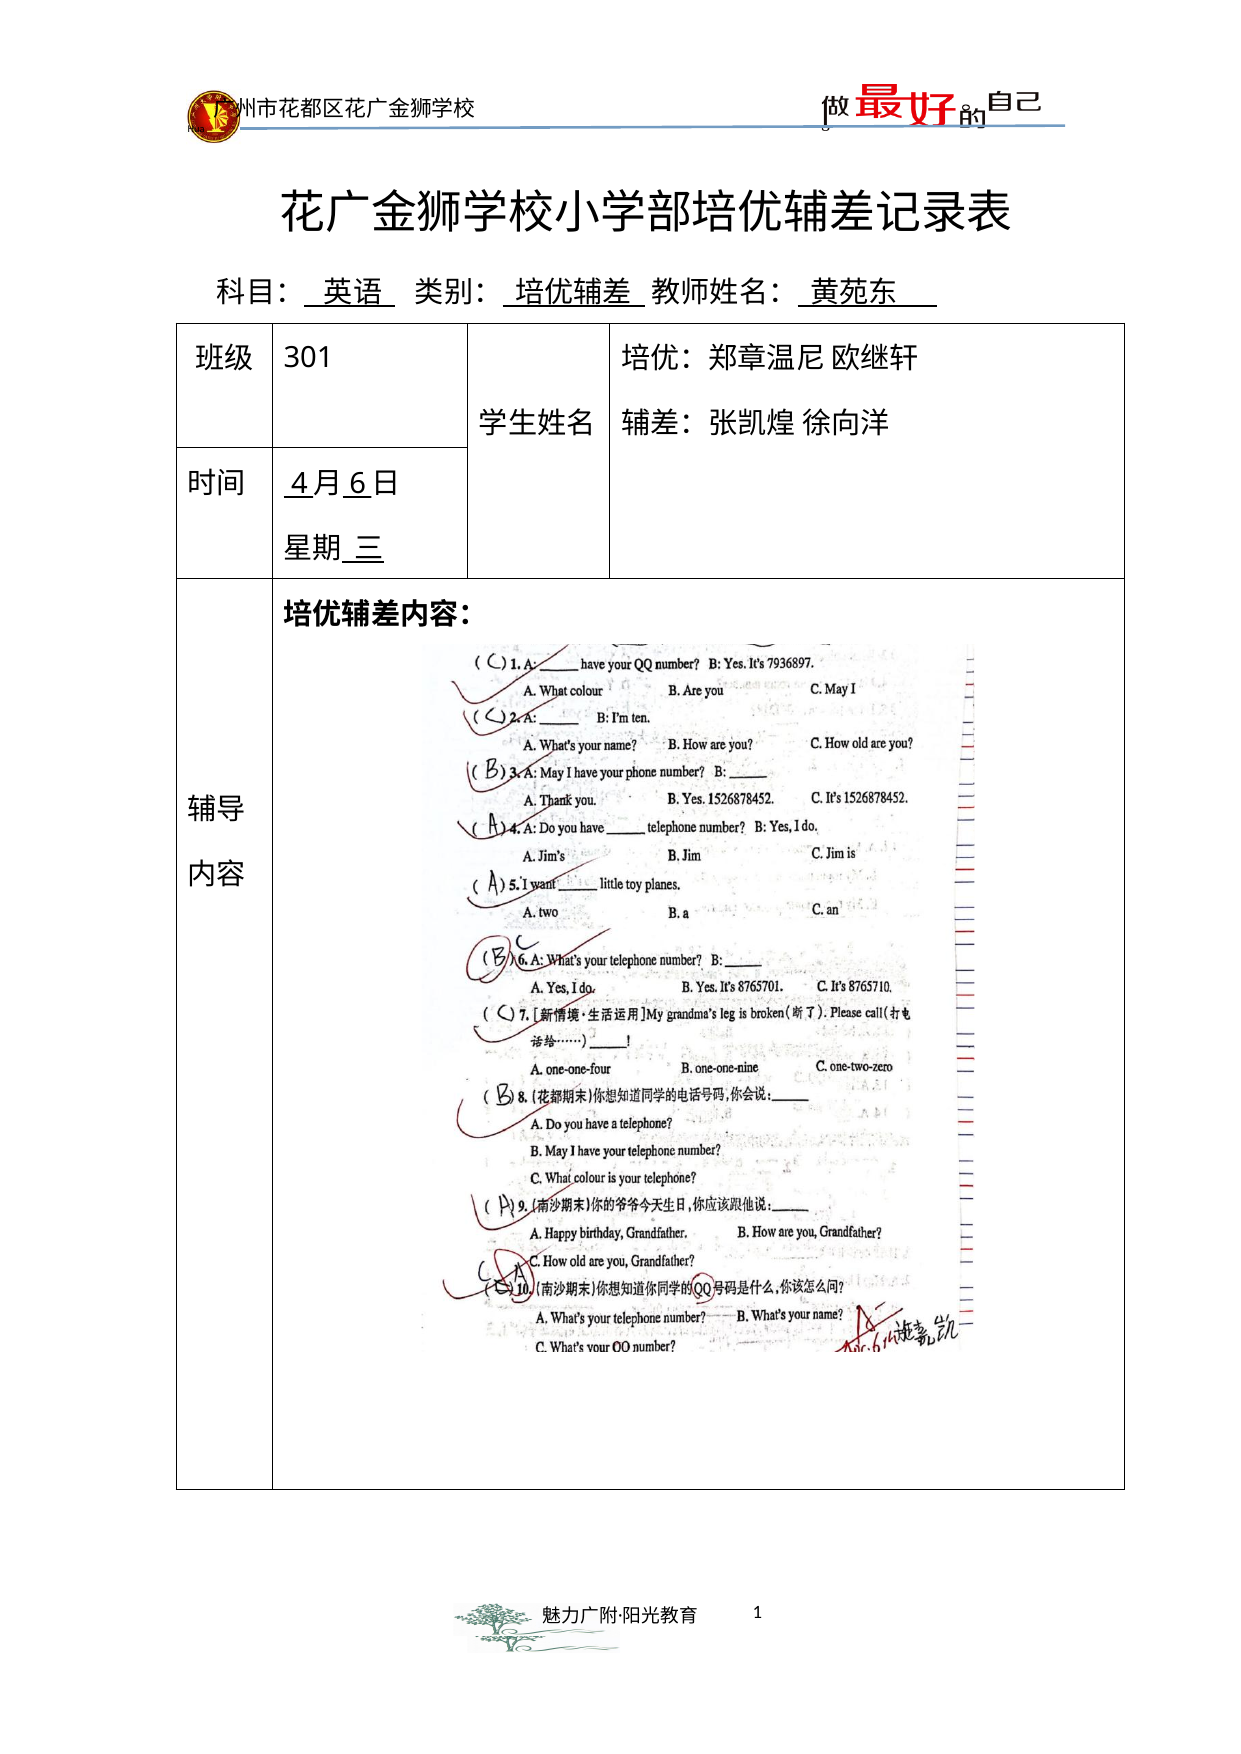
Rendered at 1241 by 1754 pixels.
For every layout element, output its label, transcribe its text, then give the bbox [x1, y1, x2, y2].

table_header 班级 [177, 324, 272, 447]
table_header 301 [273, 324, 467, 447]
text 科目： 英语 类别： 培优辅差 教师姓名： 黄苑东 [187, 258, 1053, 323]
table_cell 时间 [177, 448, 272, 578]
table_header 学生姓名 [468, 324, 609, 578]
table_header 培优：郑章温尼 欧继轩 辅差：张凯煌 徐向洋 [610, 324, 1124, 578]
table_cell 4月 6日 星期 三 [273, 448, 467, 578]
text 花广金狮学校小学部培优辅差记录表 [187, 160, 1053, 258]
picture [821, 84, 1041, 125]
table_cell 培优辅差内容： [273, 579, 1124, 1489]
picture [421, 644, 975, 1352]
picture [186, 89, 242, 145]
table_cell 辅导 内容 [177, 579, 272, 1489]
picture [453, 1603, 621, 1653]
